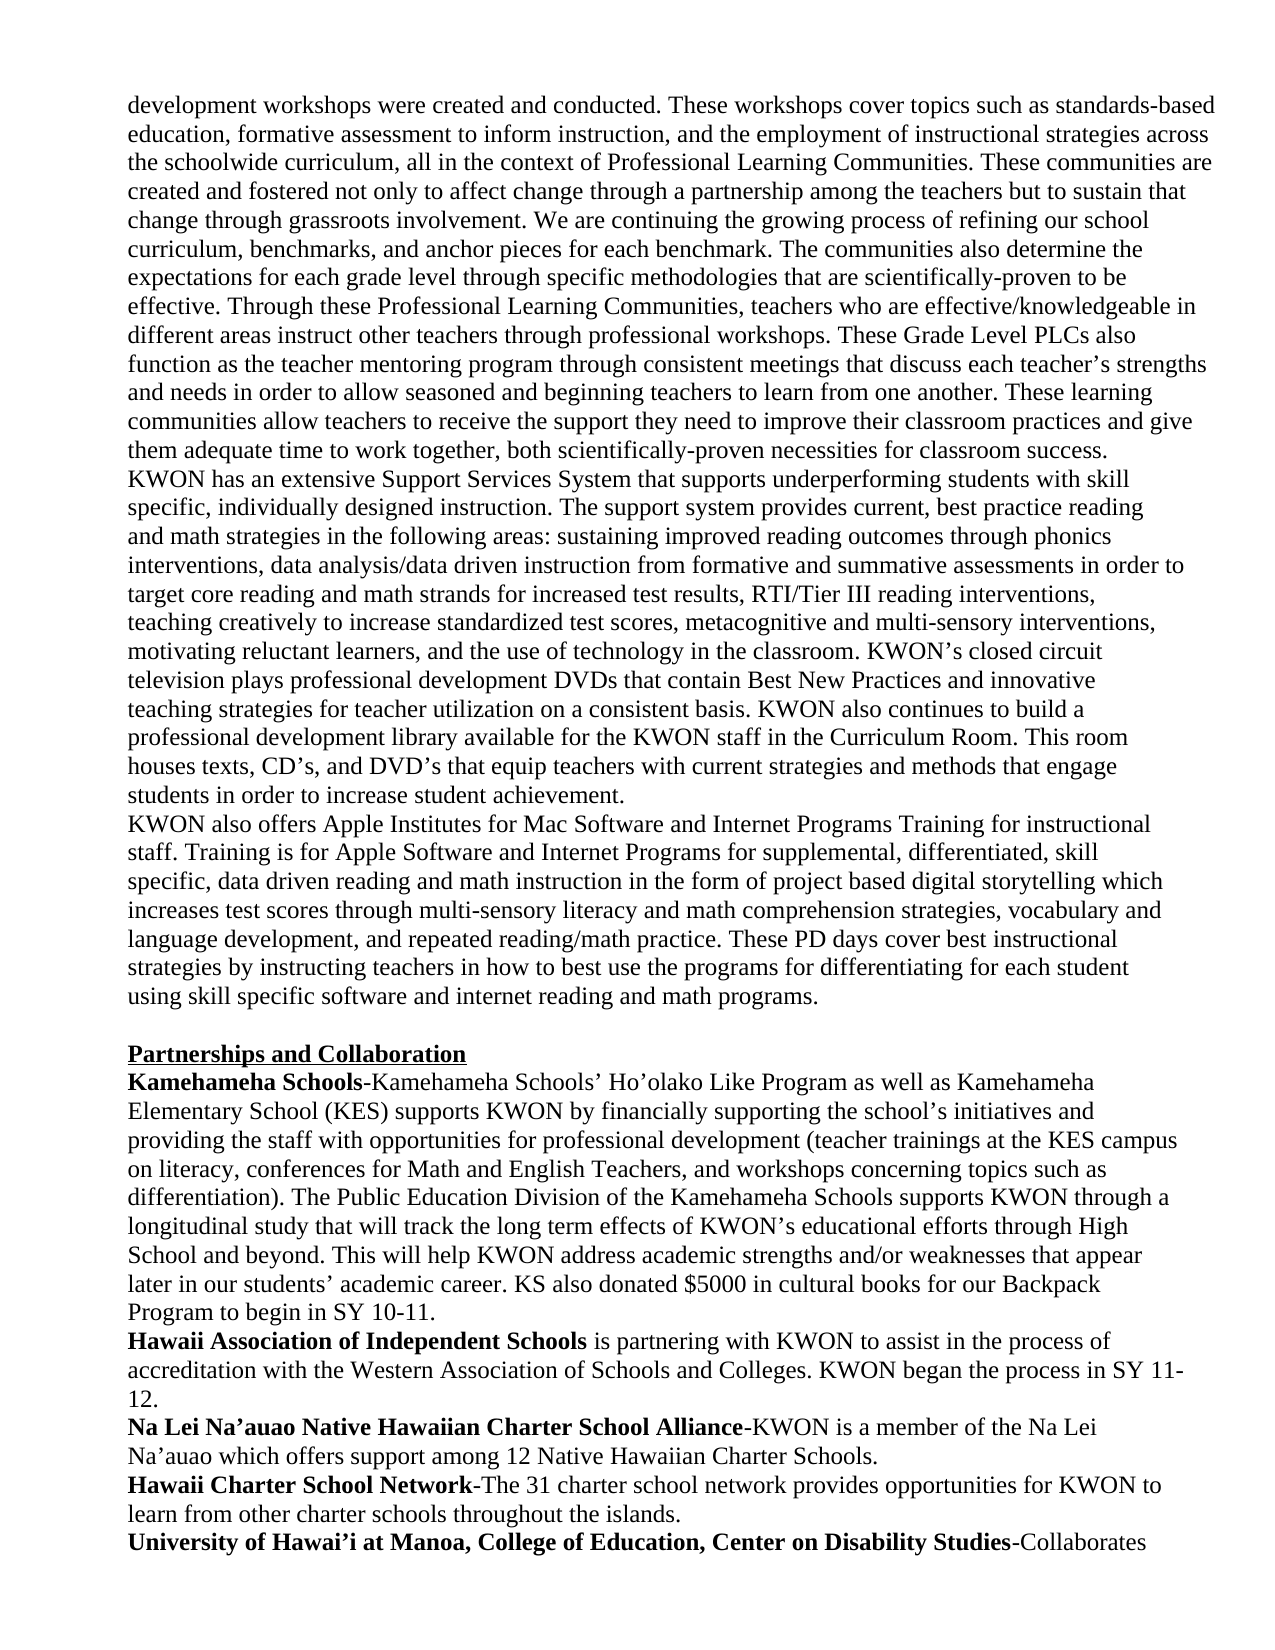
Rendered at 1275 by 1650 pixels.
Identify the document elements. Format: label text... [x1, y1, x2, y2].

text Hawaii Association of Independent Schools is partnering with KWON to assist in the process of accreditation with the Western Association of Schools and Colleges. KWON began the process in SY 11-12. [127, 1326, 1185, 1412]
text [127, 1527, 1185, 1556]
text KWON has an extensive Support Services System that supports underperforming students with skill specific, individually designed instruction. The support system provides current, best practice reading and math strategies in the following areas: sustaining improved reading outcomes through phonics interventions, data analysis/data driven instruction from formative and summative assessments in order to target core reading and math strands for increased test results, RTI/Tier III reading interventions, teaching creatively to increase standardized test scores, metacognitive and multi-sensory interventions, motivating reluctant learners, and the use of technology in the classroom. KWON’s closed circuit television plays professional development DVDs that contain Best New Practices and innovative teaching strategies for teacher utilization on a consistent basis. KWON also continues to build a professional development library available for the KWON staff in the Curriculum Room. This room houses texts, CD’s, and DVD’s that equip teachers with current strategies and methods that engage students in order to increase student achievement. [127, 464, 1185, 809]
text KWON also offers Apple Institutes for Mac Software and Internet Programs Training for instructional staff. Training is for Apple Software and Internet Programs for supplemental, differentiated, skill specific, data driven reading and math instruction in the form of project based digital storytelling which increases test scores through multi-sensory literacy and math comprehension strategies, vocabulary and language development, and repeated reading/math practice. These PD days cover best instructional strategies by instructing teachers in how to best use the programs for differentiating for each student using skill specific software and internet reading and math programs. [127, 809, 1185, 1010]
text Network-The 31 charter school network provides opportunities for KWON to learn from other charter schools throughout the islands. [127, 1470, 1185, 1527]
text Na Lei Na’auao Alliance-KWON is a member of the Na Lei Na’auao which offers support among 12 Native Hawaiian Charter Schools. [127, 1412, 1185, 1470]
text Kamehameha Schools-Kamehameha Schools’ Ho’olako Like Program as well as Kamehameha Elementary School (KES) supports KWON by financially supporting the school’s initiatives and providing the staff with opportunities for professional development (teacher trainings at the KES campus on literacy, conferences for Math and English Teachers, and workshops concerning topics such as differentiation). The Public Education Division of the Kamehameha Schools supports KWON through a longitudinal study that will track the long term effects of KWON’s educational efforts through High School and beyond. This will help KWON address academic strengths and/or weaknesses that appear later in our students’ academic career. KS also donated $5000 in cultural books for our Backpack Program to begin in SY 10-11. [127, 1067, 1185, 1326]
text Partnerships and Collaboration [127, 1039, 1185, 1067]
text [90, 90, 1185, 464]
